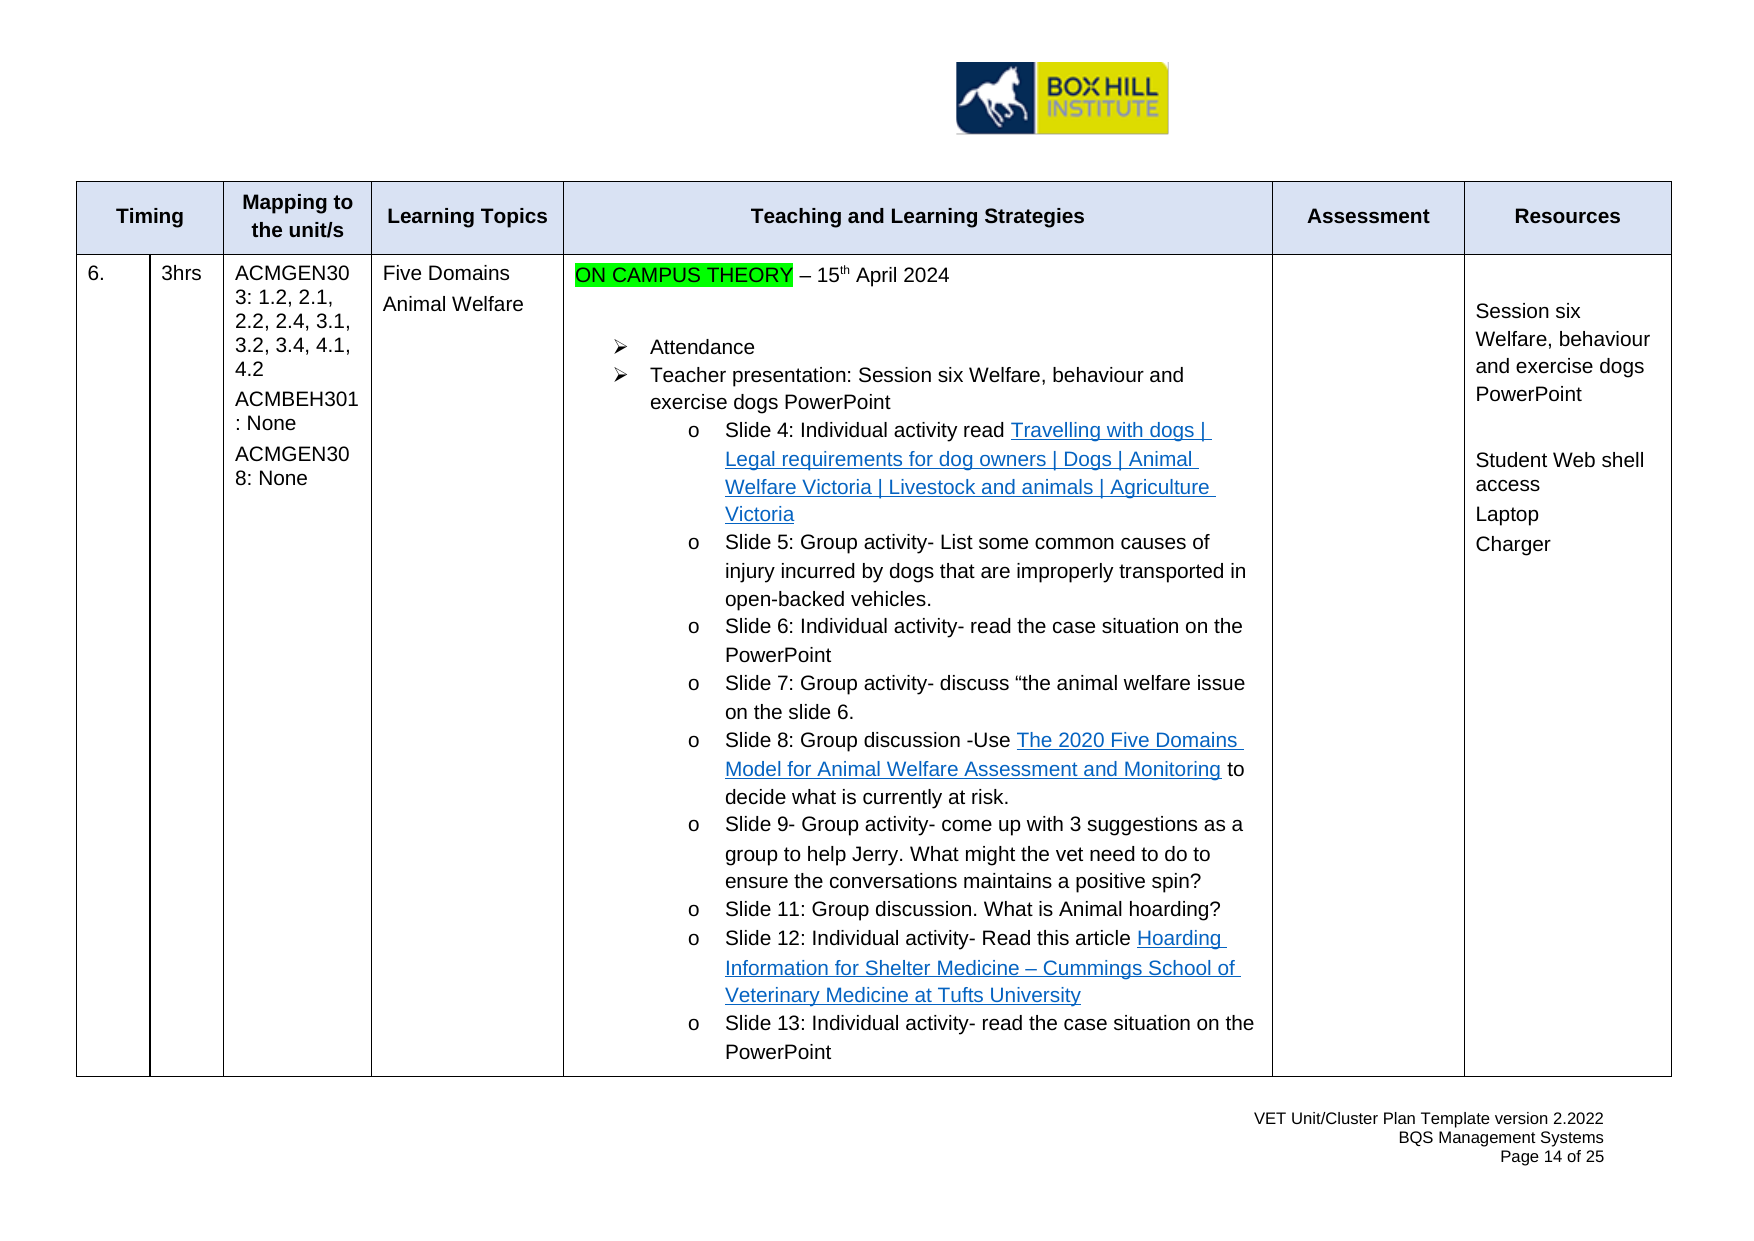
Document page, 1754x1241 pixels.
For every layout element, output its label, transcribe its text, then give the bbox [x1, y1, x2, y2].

table_header Mapping to the unit/s [224, 182, 371, 254]
table_cell 3hrs [151, 255, 223, 1076]
table_cell Session six Welfare, behaviour and exercise dogs PowerPoint Student Web shell access Laptop Charger [1465, 255, 1671, 1076]
table_cell ACMGEN303: 1.2, 2.1, 2.2, 2.4, 3.1, 3.2, 3.4, 4.1, 4.2 ACMBEH301: None ACMGEN308: None [224, 255, 371, 1076]
table_header Resources [1465, 182, 1671, 254]
table_header Learning Topics [372, 182, 563, 254]
table_header Timing [77, 182, 223, 254]
picture [956, 62, 1170, 136]
table_cell 6. [77, 255, 149, 1076]
table_cell [1273, 255, 1464, 1076]
table_header Teaching and Learning Strategies [564, 182, 1272, 254]
table_cell Five Domains Animal Welfare [372, 255, 563, 1076]
table_header Assessment [1273, 182, 1464, 254]
